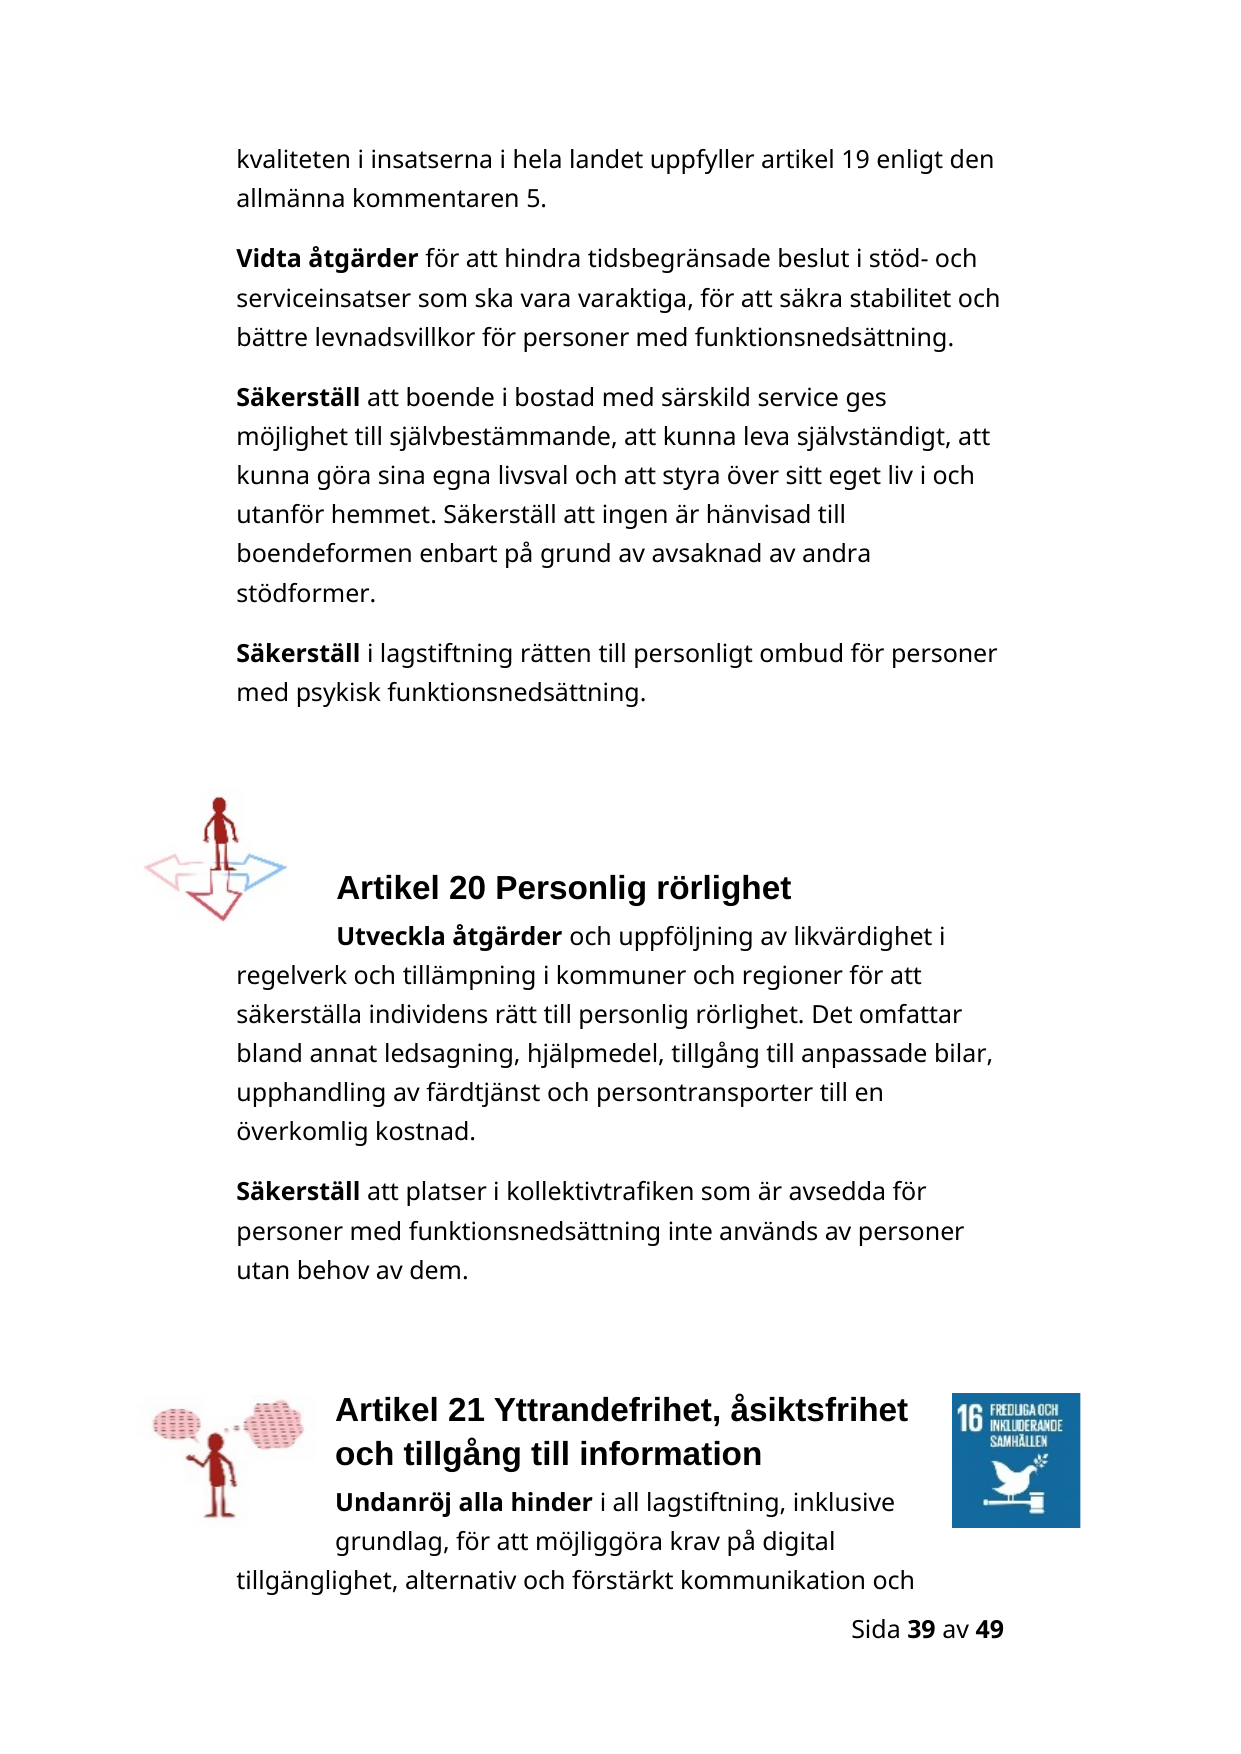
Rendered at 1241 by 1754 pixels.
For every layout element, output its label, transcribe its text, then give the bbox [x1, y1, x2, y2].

picture [116, 1395, 316, 1526]
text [236, 1484, 1004, 1597]
text Utveckla åtgärder och uppföljning av likvärdighet i regelverk och tillämpning i kommuner och regioner för att säkerställa individens rätt till personlig rörlighet. Det omfattar bland annat ledsagning, hjälpmedel, tillgång till anpassade bilar, upphandling av färdtjänst och persontransporter till en överkomlig kostnad. [236, 918, 1004, 1148]
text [236, 142, 1004, 215]
text Säkerställ att boende i bostad med särskild service ges möjlighet till självbestämmande, att kunna leva självständigt, att kunna göra sina egna livsval och att styra över sitt eget liv i och utanför hemmet. Säkerställ att ingen är hänvisad till boendeformen enbart på grund av avsaknad av andra stödformer. [236, 379, 1004, 609]
picture [110, 788, 316, 923]
text Säkerställ att platser i kollektivtrafiken som är avsedda för personer med funktionsnedsättning inte används av personer utan behov av dem. [236, 1174, 1004, 1286]
subtitle Artikel 20 Personlig rörlighet [316, 868, 1004, 906]
text Vidta åtgärder för att hindra tidsbegränsade beslut i stöd- och serviceinsatser som ska vara varaktiga, för att säkra stabilitet och bättre levnadsvillkor för personer med funktionsnedsättning. [236, 241, 1004, 353]
text Säkerställ i lagstiftning rätten till personligt ombud för personer med psykisk funktionsnedsättning. [236, 635, 1004, 708]
picture [948, 1393, 1080, 1524]
subtitle Artikel 21 Yttrandefrihet, åsiktsfrihet och tillgång till information [236, 1389, 1004, 1472]
